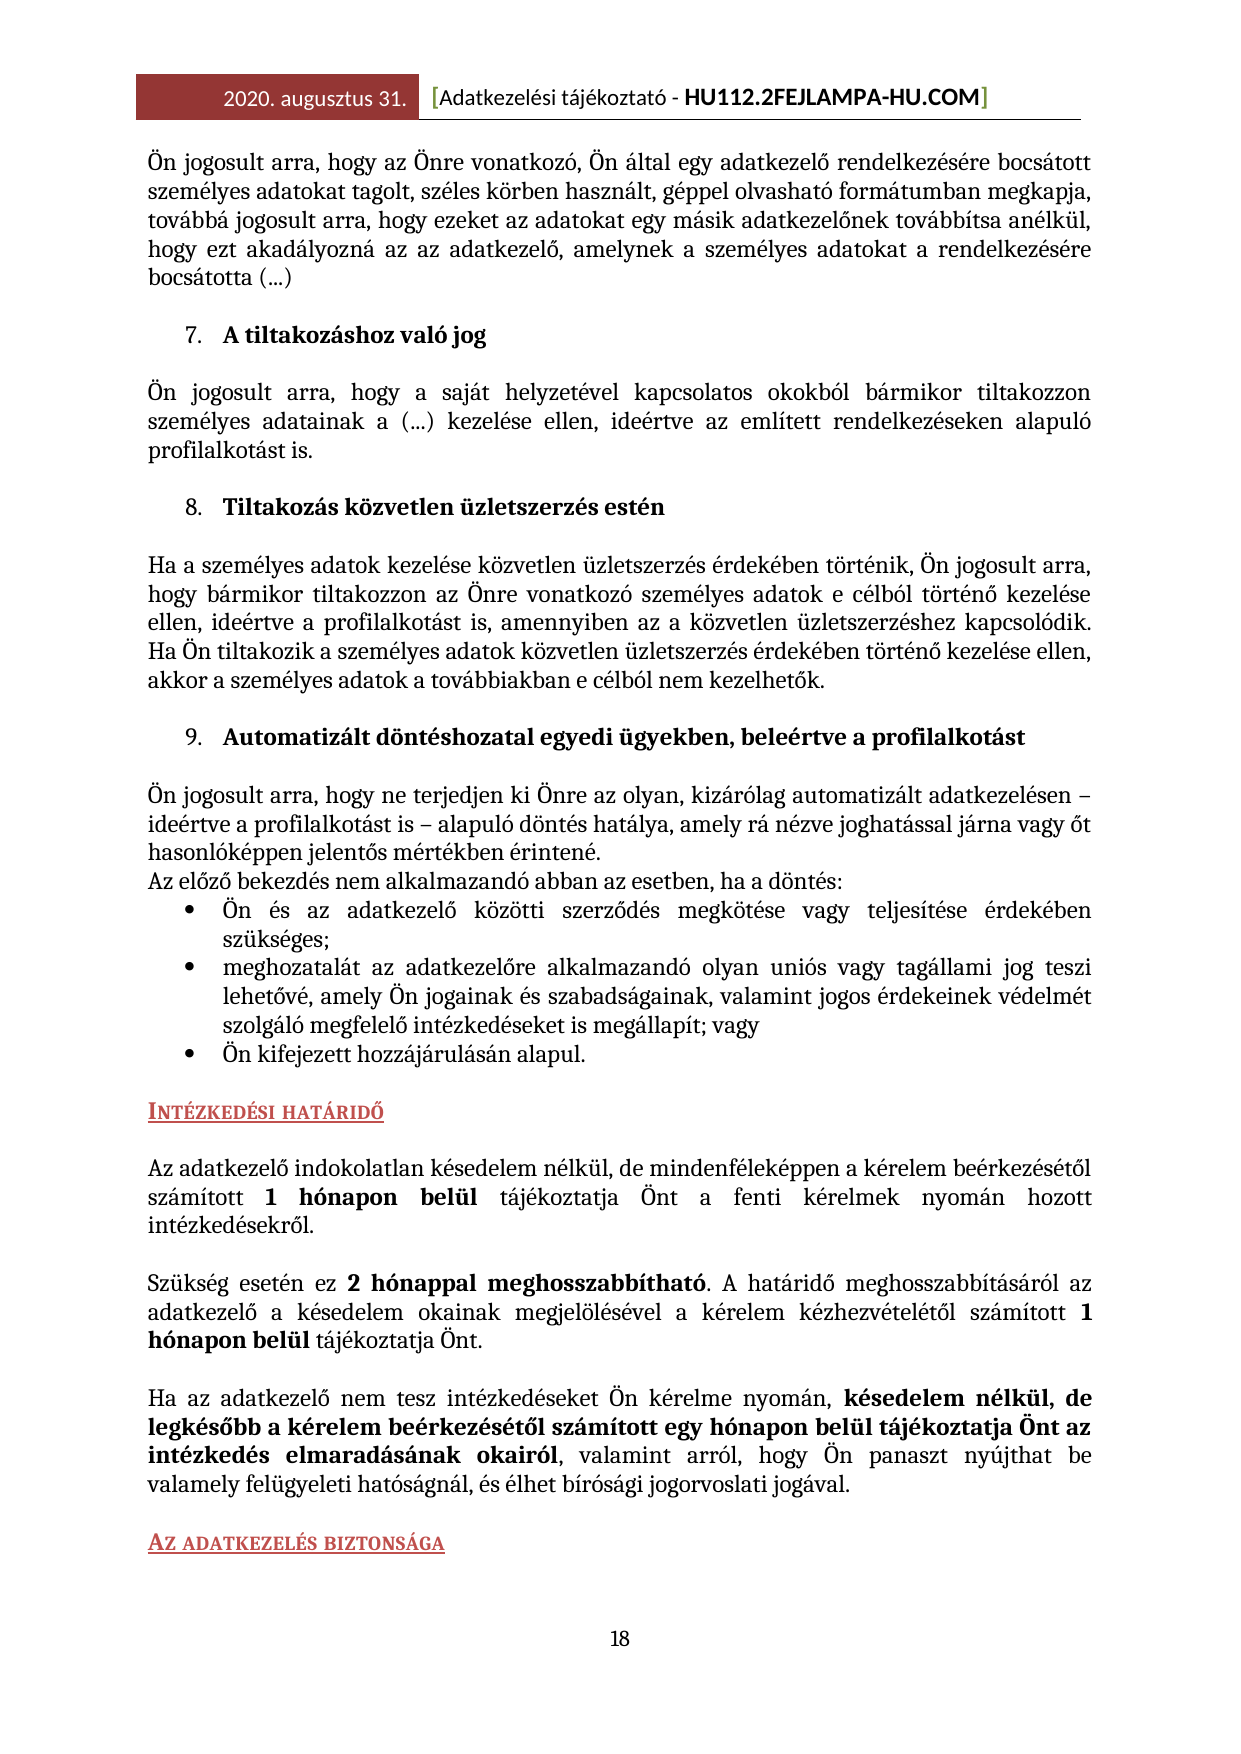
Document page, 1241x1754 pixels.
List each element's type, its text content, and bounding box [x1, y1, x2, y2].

text Az adatkezelő indokolatlan késedelem nélkül, de mindenféleképpen a kérelem beérkezésétől számított 1 hónapon belül tájékoztatja Önt a fenti kérelmek nyomán hozott intézkedésekről. [148, 1154, 1093, 1240]
text Az adatkezelés biztonsága [148, 1528, 1093, 1556]
text Intézkedési határidő [148, 1097, 1093, 1126]
list Ön kifejezett hozzájárulásán alapul. [185, 1039, 1093, 1068]
text Ön jogosult arra, hogy a saját helyzetével kapcsolatos okokból bármikor tiltakozzon személyes adatainak a (...) kezelése ellen, ideértve az említett rendelkezéseken alapuló profilalkotást is. [148, 378, 1093, 464]
text Ha a személyes adatok kezelése közvetlen üzletszerzés érdekében történik, Ön jogosult arra, hogy bármikor tiltakozzon az Önre vonatkozó személyes adatok e célból történő kezelése ellen, ideértve a profilalkotást is, amennyiben az a közvetlen üzletszerzéshez kapcsolódik. Ha Ön tiltakozik a személyes adatok közvetlen üzletszerzés érdekében történő kezelése ellen, akkor a személyes adatok a továbbiakban e célból nem kezelhetők. [148, 551, 1093, 694]
text Ön jogosult arra, hogy ne terjedjen ki Önre az olyan, kizárólag automatizált adatkezelésen – ideértve a profilalkotást is – alapuló döntés hatálya, amely rá nézve joghatással járna vagy őt hasonlóképpen jelentős mértékben érintené. [148, 781, 1093, 867]
text Ha az adatkezelő nem tesz intézkedéseket Ön kérelme nyomán, késedelem nélkül, de legkésőbb a kérelem beérkezésétől számított egy hónapon belül tájékoztatja Önt az intézkedés elmaradásának okairól, valamint arról, hogy Ön panaszt nyújthat be valamely felügyeleti hatóságnál, és élhet bírósági jogorvoslati jogával. [148, 1384, 1093, 1499]
list Ön és az adatkezelő közötti szerződés megkötése vagy teljesítése érdekében szükséges; [185, 896, 1093, 953]
text Ön jogosult arra, hogy az Önre vonatkozó, Ön által egy adatkezelő rendelkezésére bocsátott személyes adatokat tagolt, széles körben használt, géppel olvasható formátumban megkapja, továbbá jogosult arra, hogy ezeket az adatokat egy másik adatkezelőnek továbbítsa anélkül, hogy ezt akadályozná az az adatkezelő, amelynek a személyes adatokat a rendelkezésére bocsátotta (...) [148, 148, 1093, 292]
text Az előző bekezdés nem alkalmazandó abban az esetben, ha a döntés: [148, 867, 1093, 896]
text Szükség esetén ez 2 hónappal meghosszabbítható. A határidő meghosszabbításáról az adatkezelő a késedelem okainak megjelölésével a kérelem kézhezvételétől számított 1 hónapon belül tájékoztatja Önt. [148, 1269, 1093, 1355]
list Automatizált döntéshozatal egyedi ügyekben, beleértve a profilalkotást [185, 723, 1093, 752]
list Tiltakozás közvetlen üzletszerzés estén [185, 493, 1093, 522]
list A tiltakozáshoz való jog [185, 321, 1093, 349]
list meghozatalát az adatkezelőre alkalmazandó olyan uniós vagy tagállami jog teszi lehetővé, amely Ön jogainak és szabadságainak, valamint jogos érdekeinek védelmét szolgáló megfelelő intézkedéseket is megállapít; vagy [185, 953, 1093, 1039]
